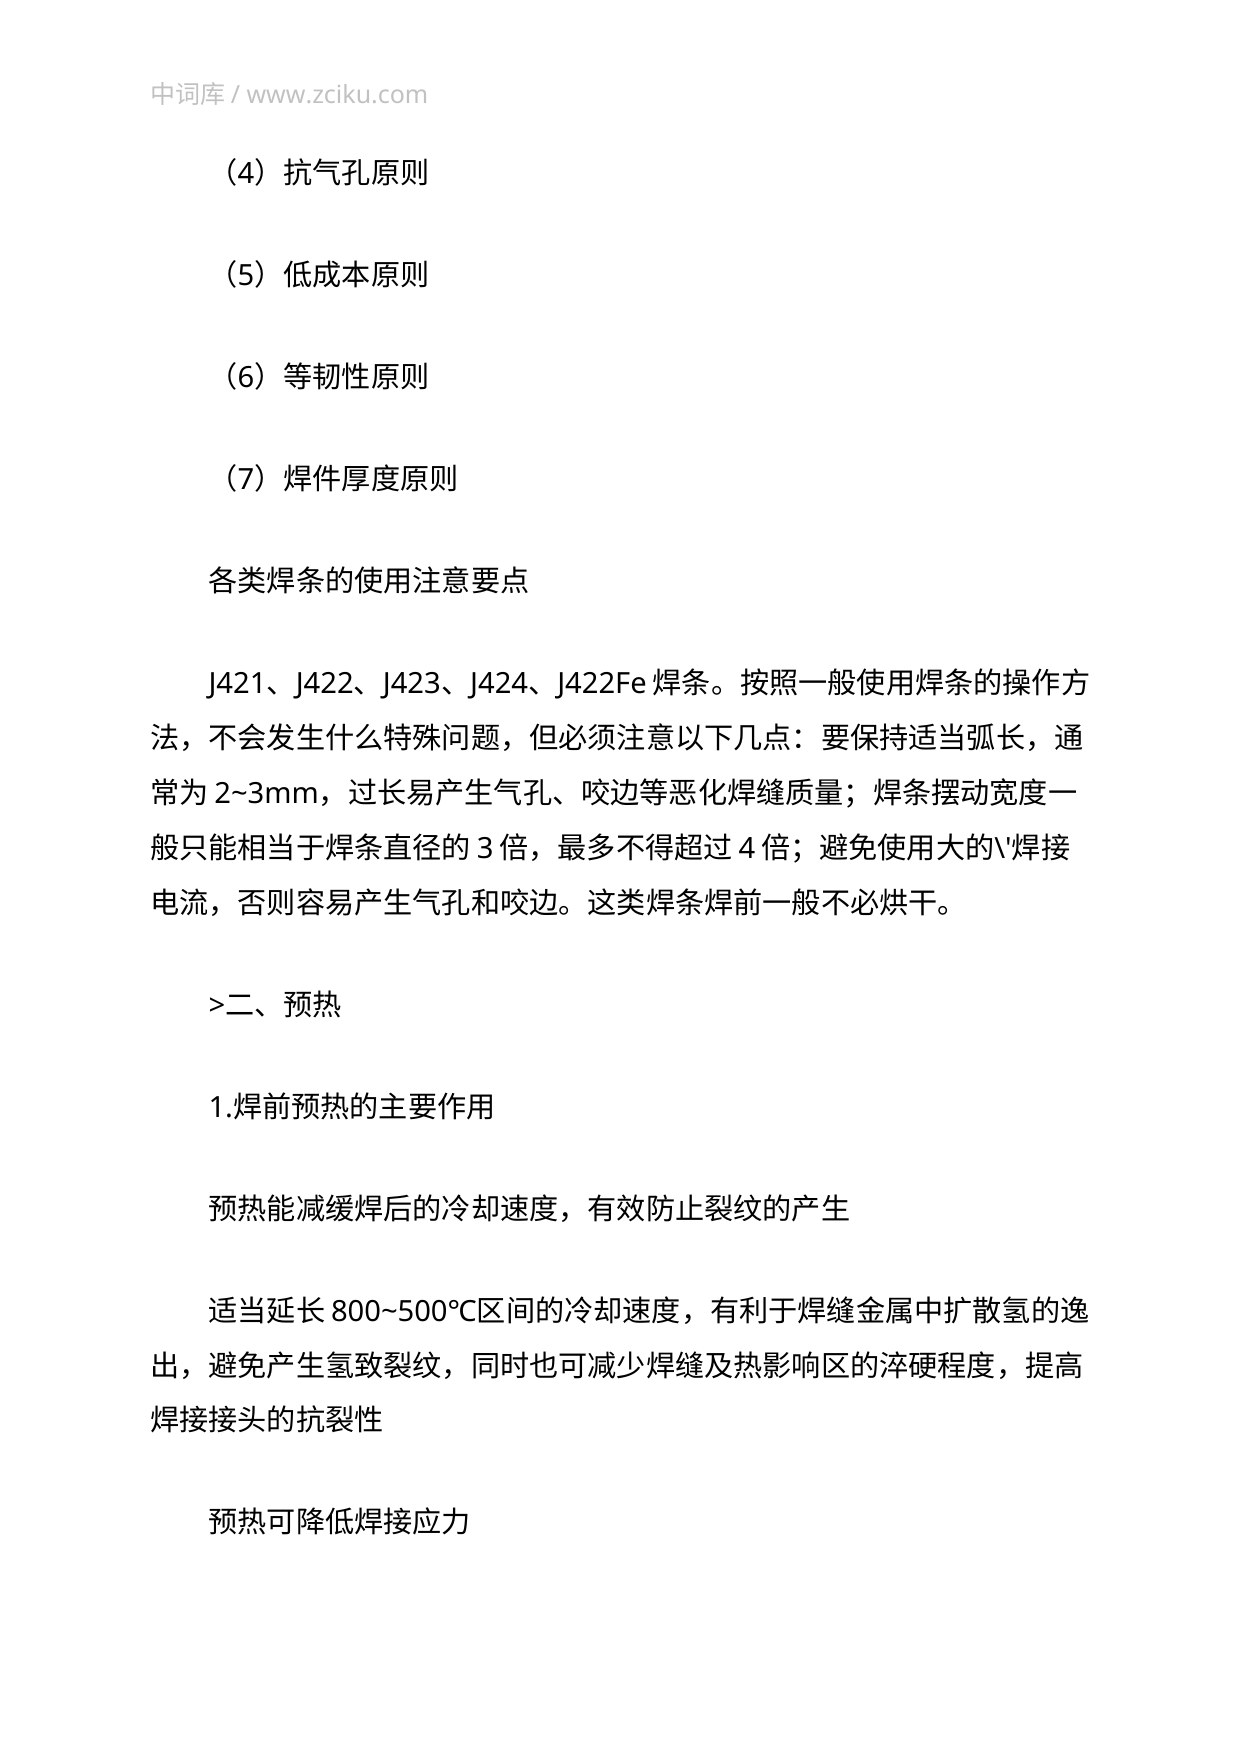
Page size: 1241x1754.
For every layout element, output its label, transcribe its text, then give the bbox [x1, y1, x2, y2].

text 适当延长800~500℃区间的冷却速度，有利于焊缝金属中扩散氢的逸出，避免产生氢致裂纹，同时也可减少焊缝及热影响区的淬硬程度，提高焊接接头的抗裂性 [150, 1287, 1090, 1439]
text 预热能减缓焊后的冷却速度，有效防止裂纹的产生 [150, 1185, 1090, 1228]
text （6）等韧性原则 [150, 354, 1090, 396]
text J421、J422、J423、J424、J422Fe焊条。按照一般使用焊条的操作方法，不会发生什么特殊问题，但必须注意以下几点：要保持适当弧长，通常为2~3mm，过长易产生气孔、咬边等恶化焊缝质量；焊条摆动宽度一般只能相当于焊条直径的3倍，最多不得超过4倍；避免使用大的\'焊接电流，否则容易产生气孔和咬边。这类焊条焊前一般不必烘干。 [150, 660, 1090, 922]
text 1.焊前预热的主要作用 [150, 1083, 1090, 1126]
text （5）低成本原则 [150, 252, 1090, 294]
text 预热可降低焊接应力 [150, 1499, 1090, 1541]
text 各类焊条的使用注意要点 [150, 558, 1090, 600]
text （7）焊件厚度原则 [150, 456, 1090, 498]
text （4）抗气孔原则 [150, 150, 1090, 192]
text >二、预热 [150, 981, 1090, 1024]
